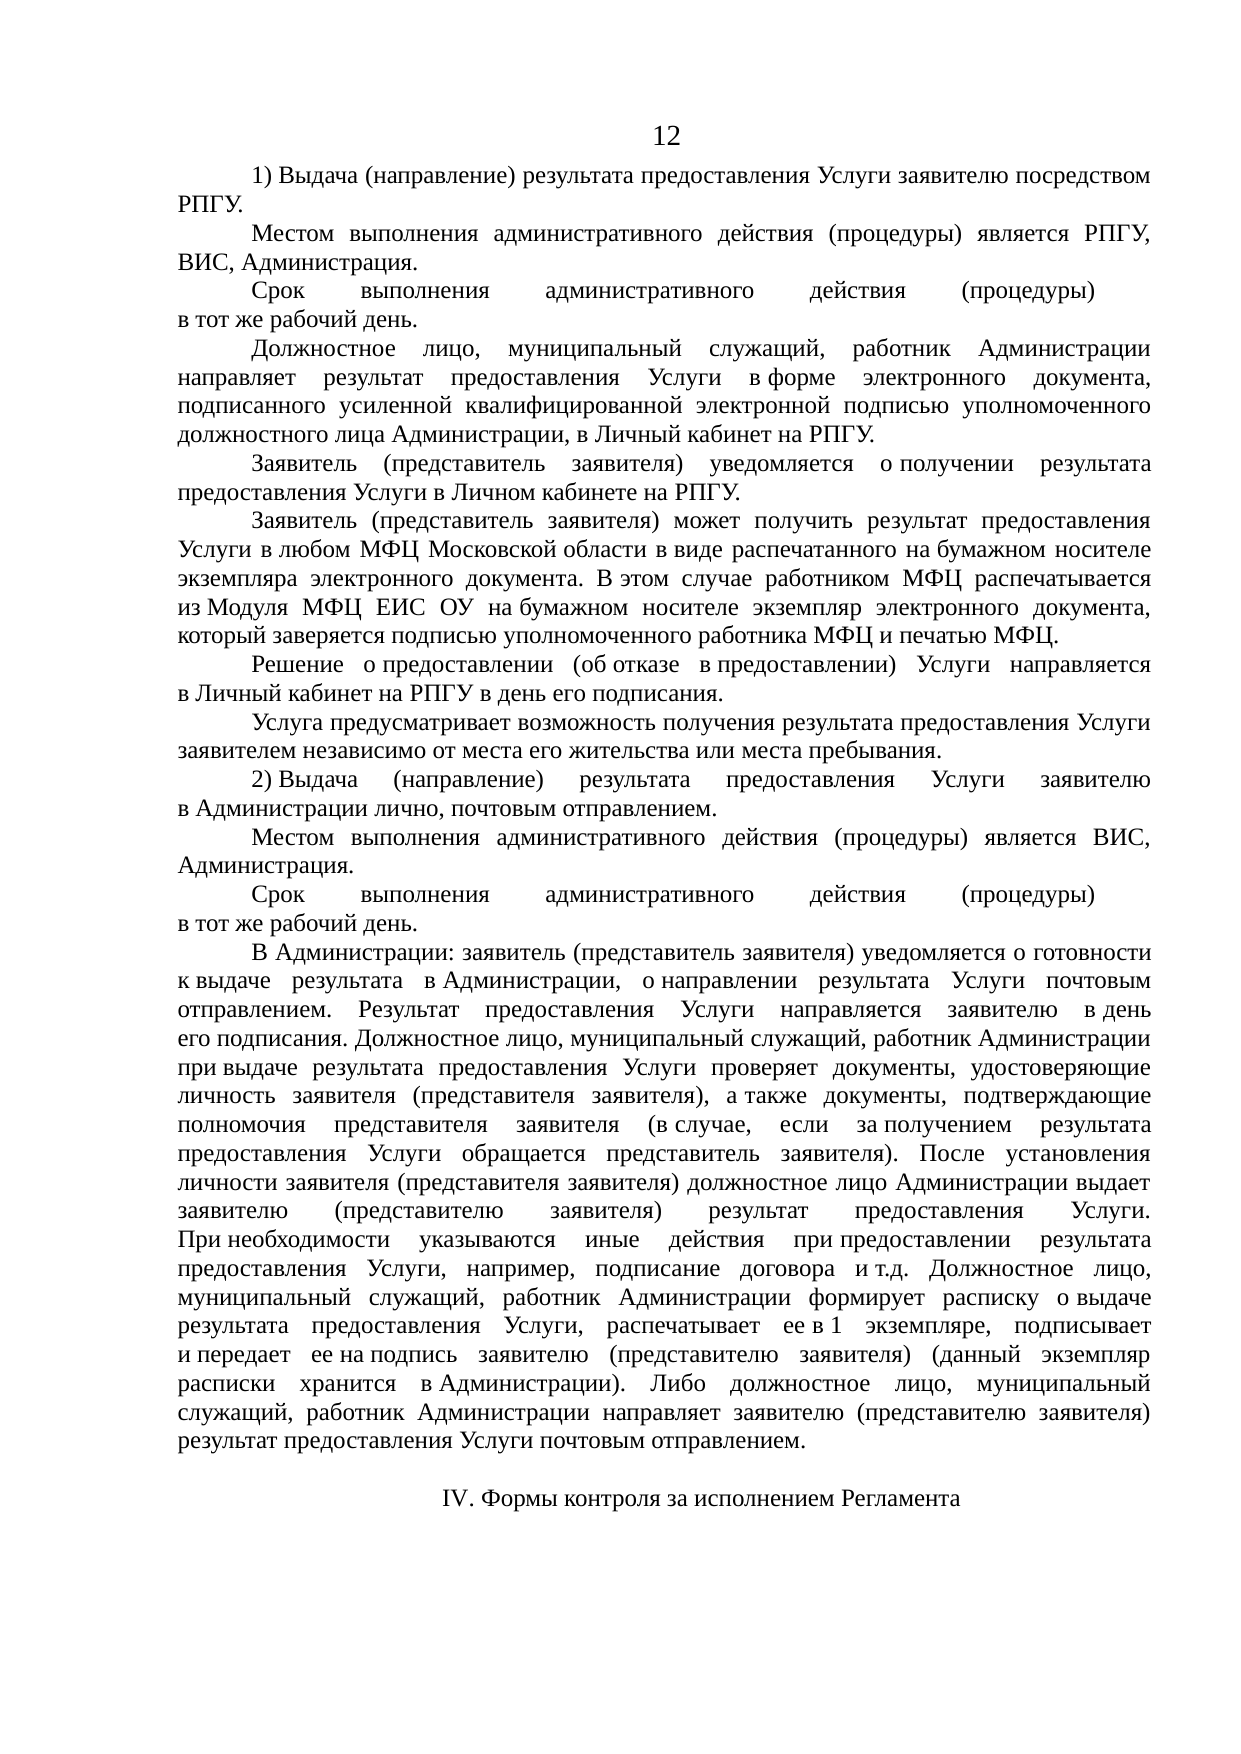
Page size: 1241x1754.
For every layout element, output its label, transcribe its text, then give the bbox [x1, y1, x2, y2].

text Решение о предоставлении (об отказе в предоставлении) Услуги направляется в Личный кабинет на РПГУ в день его подписания. [177, 649, 1152, 707]
text Срок выполнения административного действия (процедуры) в тот же рабочий день. [177, 276, 1152, 333]
subtitle IV. Формы контроля за исполнением Регламента [177, 1483, 1152, 1512]
text Должностное лицо, муниципальный служащий, работник Администрации направляет результат предоставления Услуги в форме электронного документа, подписанного усиленной квалифицированной электронной подписью уполномоченного должностного лица Администрации, в Личный кабинет на РПГУ. [177, 333, 1152, 448]
text Заявитель (представитель заявителя) уведомляется о получении результата предоставления Услуги в Личном кабинете на РПГУ. [177, 448, 1152, 506]
text В Администрации: заявитель (представитель заявителя) уведомляется о готовности к выдаче результата в Администрации, о направлении результата Услуги почтовым отправлением. Результат предоставления Услуги направляется заявителю в день его подписания. Должностное лицо, муниципальный служащий, работник Администрации при выдаче результата предоставления Услуги проверяет документы, удостоверяющие личность заявителя (представителя заявителя), а также документы, подтверждающие полномочия представителя заявителя (в случае, если за получением результата предоставления Услуги обращается представитель заявителя). После установления личности заявителя (представителя заявителя) должностное лицо Администрации выдает заявителю (представителю заявителя) результат предоставления Услуги. При необходимости указываются иные действия при предоставлении результата предоставления Услуги, например, подписание договора и т.д. Должностное лицо, муниципальный служащий, работник Администрации формирует расписку о выдаче результата предоставления Услуги, распечатывает ее в 1 экземпляре, подписывает и передает ее на подпись заявителю (представителю заявителя) (данный экземпляр расписки хранится в Администрации). Либо должностное лицо, муниципальный служащий, работник Администрации направляет заявителю (представителю заявителя) результат предоставления Услуги почтовым отправлением. [177, 937, 1152, 1454]
text 1) Выдача (направление) результата предоставления Услуги заявителю посредством РПГУ. [177, 161, 1152, 218]
text Услуга предусматривает возможность получения результата предоставления Услуги заявителем независимо от места его жительства или места пребывания. [177, 707, 1152, 764]
text Заявитель (представитель заявителя) может получить результат предоставления Услуги в любом МФЦ Московской области в виде распечатанного на бумажном носителе экземпляра электронного документа. В этом случае работником МФЦ распечатывается из Модуля МФЦ ЕИС ОУ на бумажном носителе экземпляр электронного документа, который заверяется подписью уполномоченного работника МФЦ и печатью МФЦ. [177, 506, 1152, 649]
text 2) Выдача (направление) результата предоставления Услуги заявителю в Администрации лично, почтовым отправлением. [177, 764, 1152, 822]
text Срок выполнения административного действия (процедуры) в тот же рабочий день. [177, 879, 1152, 937]
text Местом выполнения административного действия (процедуры) является РПГУ, ВИС, Администрация. [177, 218, 1152, 276]
text Местом выполнения административного действия (процедуры) является ВИС, Администрация. [177, 822, 1152, 879]
